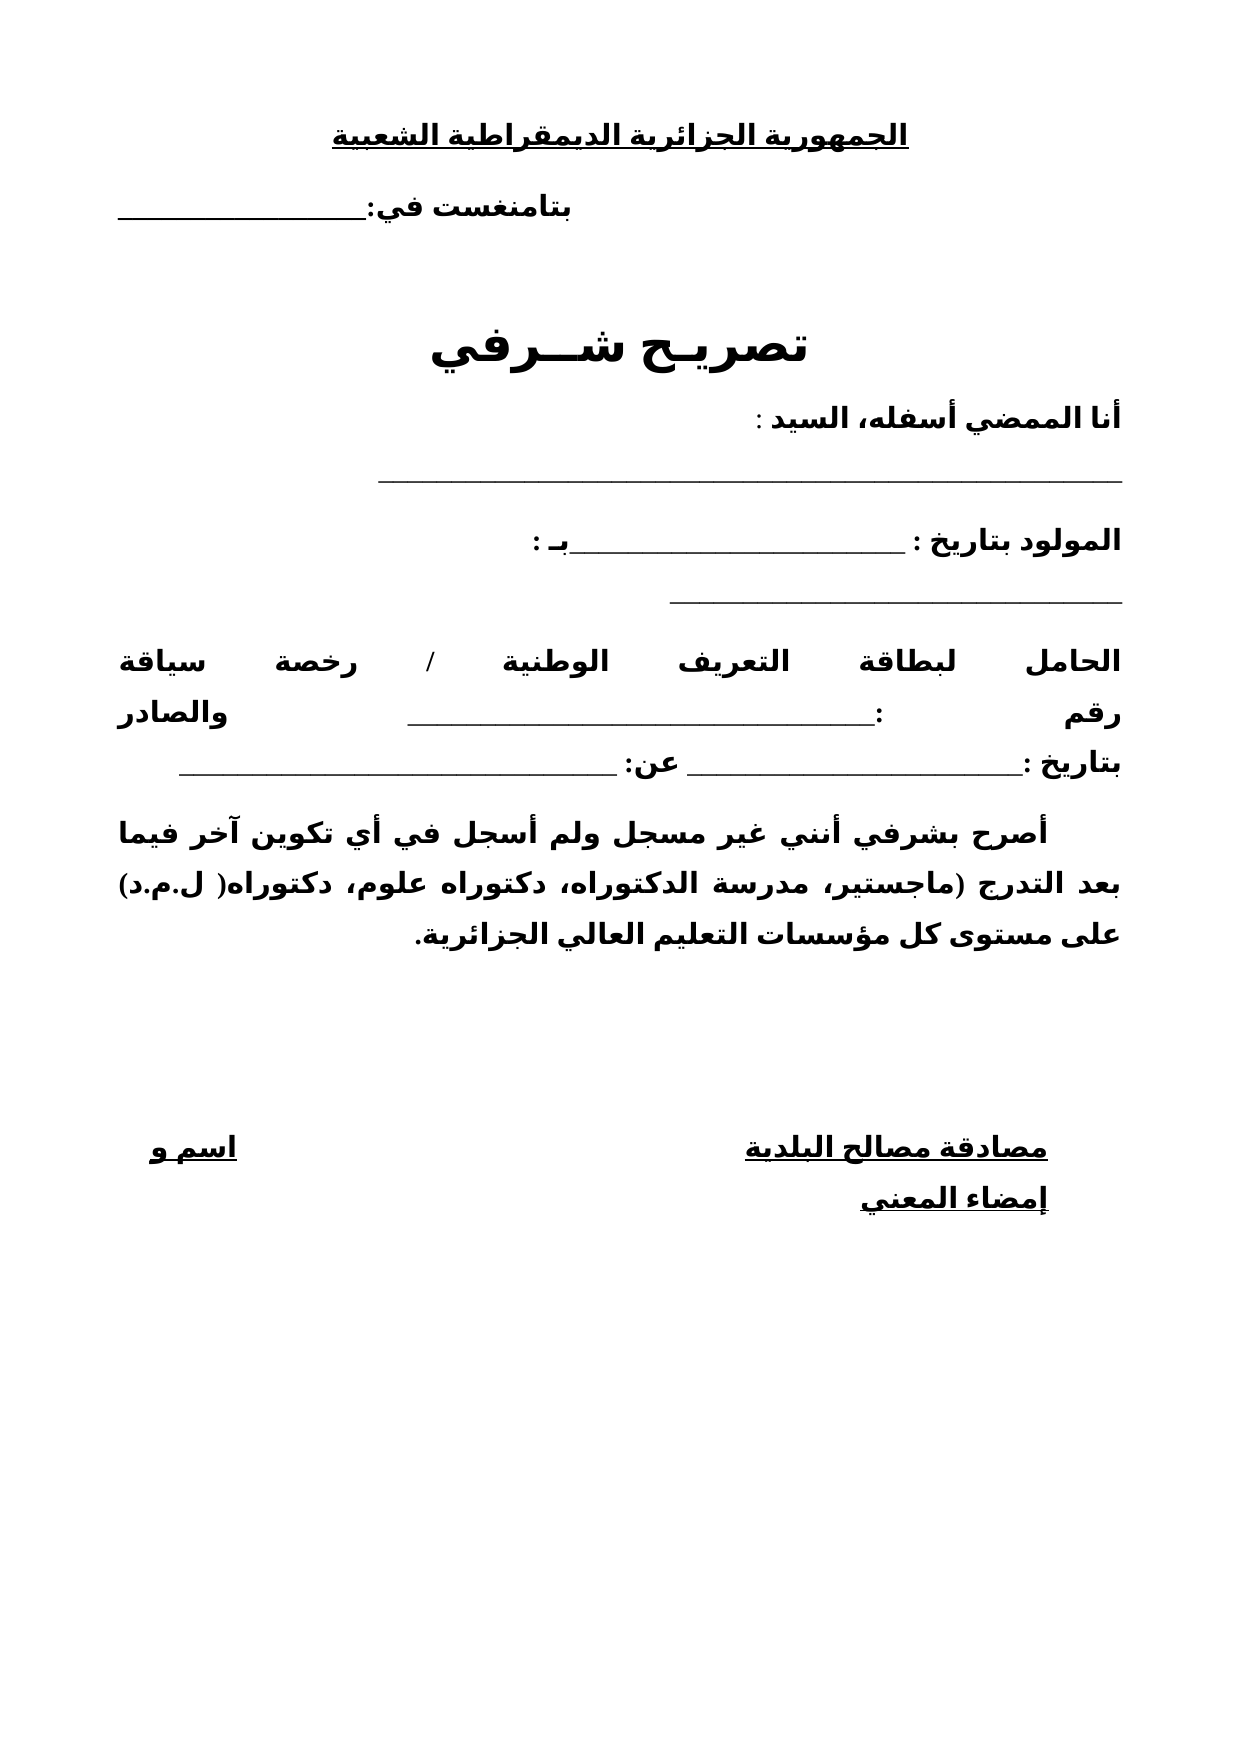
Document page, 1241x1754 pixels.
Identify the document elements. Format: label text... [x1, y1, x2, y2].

text الحامل لبطاقة التعريف الوطنية / رخصة سياقة رقم :________________________________ والصادر بتاريخ :_______________________ عن: ______________________________ [118, 644, 1122, 779]
text المولود بتاريخ : _______________________بـ : _______________________________ [118, 523, 1122, 607]
text تصريـح شــرفي [118, 315, 1122, 372]
text مصادقة مصالح البلدية اسم و إمضاء المعني [118, 1130, 1048, 1214]
text أصرح بشرفي أنني غير مسجل ولم أسجل في أي تكوين آخر فيما بعد التدرج (ماجستير، مدرسة الدكتوراه، دكتوراه علوم، دكتوراه( ل.م.د) على مستوى كل مؤسسات التعليم العالي الجزائرية. [118, 816, 1122, 951]
text بتامنغست في:_________________ [118, 189, 1122, 223]
text أنا الممضي أسفله، السيد : ___________________________________________________ [118, 402, 1122, 486]
text الجمهورية الجزائرية الديمقراطية الشعبية [118, 118, 1122, 152]
